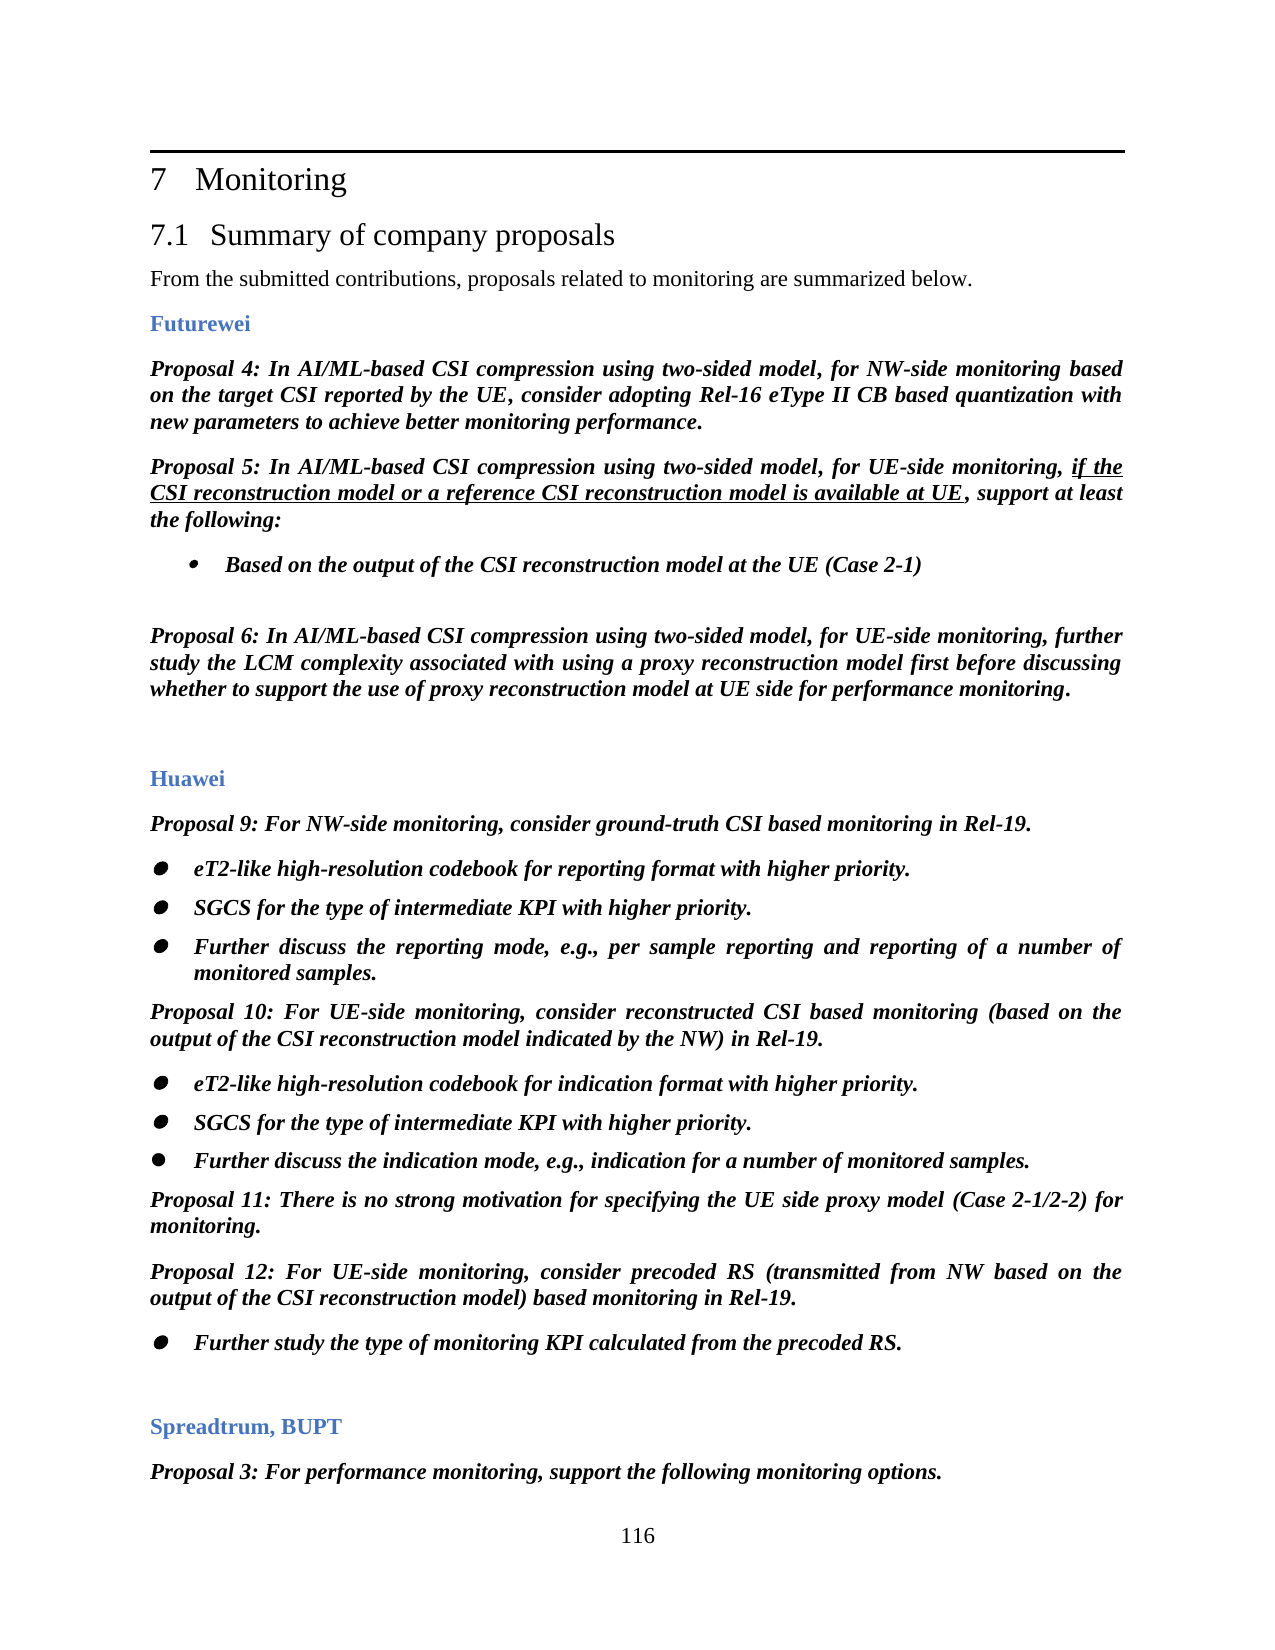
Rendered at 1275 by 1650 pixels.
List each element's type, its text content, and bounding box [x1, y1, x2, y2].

text Proposal 11: There is no strong motivation for specifying the UE side proxy model (Case 2-1/2-2) for monitoring. [150, 1186, 1125, 1239]
text Proposal 9: For NW-side monitoring, consider ground-truth CSI based monitoring in Rel-19. [150, 810, 1125, 837]
list Further discuss the reporting mode, e.g., per sample reporting and reporting of a number of monitored samples. [150, 933, 1125, 986]
list eT2-like high-resolution codebook for indication format with higher priority. [150, 1070, 1125, 1096]
text From the submitted contributions, proposals related to monitoring are summarized below. [150, 265, 1125, 291]
text Spreadtrum, BUPT [150, 1413, 1125, 1439]
list Based on the output of the CSI reconstruction model at the UE (Case 2-1) [187, 551, 1125, 577]
text Proposal 10: For UE-side monitoring, consider reconstructed CSI based monitoring (based on the output of the CSI reconstruction model indicated by the NW) in Rel-19. [150, 998, 1125, 1051]
list Further study the type of monitoring KPI calculated from the precoded RS. [150, 1329, 1125, 1356]
subtitle Monitoring [150, 153, 1125, 198]
subtitle Summary of company proposals [150, 216, 1125, 252]
list SGCS for the type of intermediate KPI with higher priority. [150, 894, 1125, 921]
text Huawei [150, 765, 1125, 791]
text Proposal 4: In AI/ML-based CSI compression using two-sided model, for NW-side monitoring based on the target CSI reported by the UE, consider adopting Rel-16 eType II CB based quantization with new parameters to achieve better monitoring performance. [150, 355, 1125, 434]
text Futurewei [150, 310, 1125, 336]
list eT2-like high-resolution codebook for reporting format with higher priority. [150, 855, 1125, 882]
list SGCS for the type of intermediate KPI with higher priority. [150, 1108, 1125, 1135]
text Proposal 6: In AI/ML-based CSI compression using two-sided model, for UE-side monitoring, further study the LCM complexity associated with using a proxy reconstruction model first before discussing whether to support the use of proxy reconstruction model at UE side for performance monitoring. [150, 622, 1125, 701]
text Proposal 5: In AI/ML-based CSI compression using two-sided model, for UE-side monitoring, if the CSI reconstruction model or a reference CSI reconstruction model is available at UE, support at least the following: [150, 453, 1125, 532]
list Further discuss the indication mode, e.g., indication for a number of monitored samples. [150, 1147, 1125, 1174]
text Proposal 3: For performance monitoring, support the following monitoring options. [150, 1458, 1125, 1484]
text Proposal 12: For UE-side monitoring, consider precoded RS (transmitted from NW based on the output of the CSI reconstruction model) based monitoring in Rel-19. [150, 1258, 1125, 1310]
